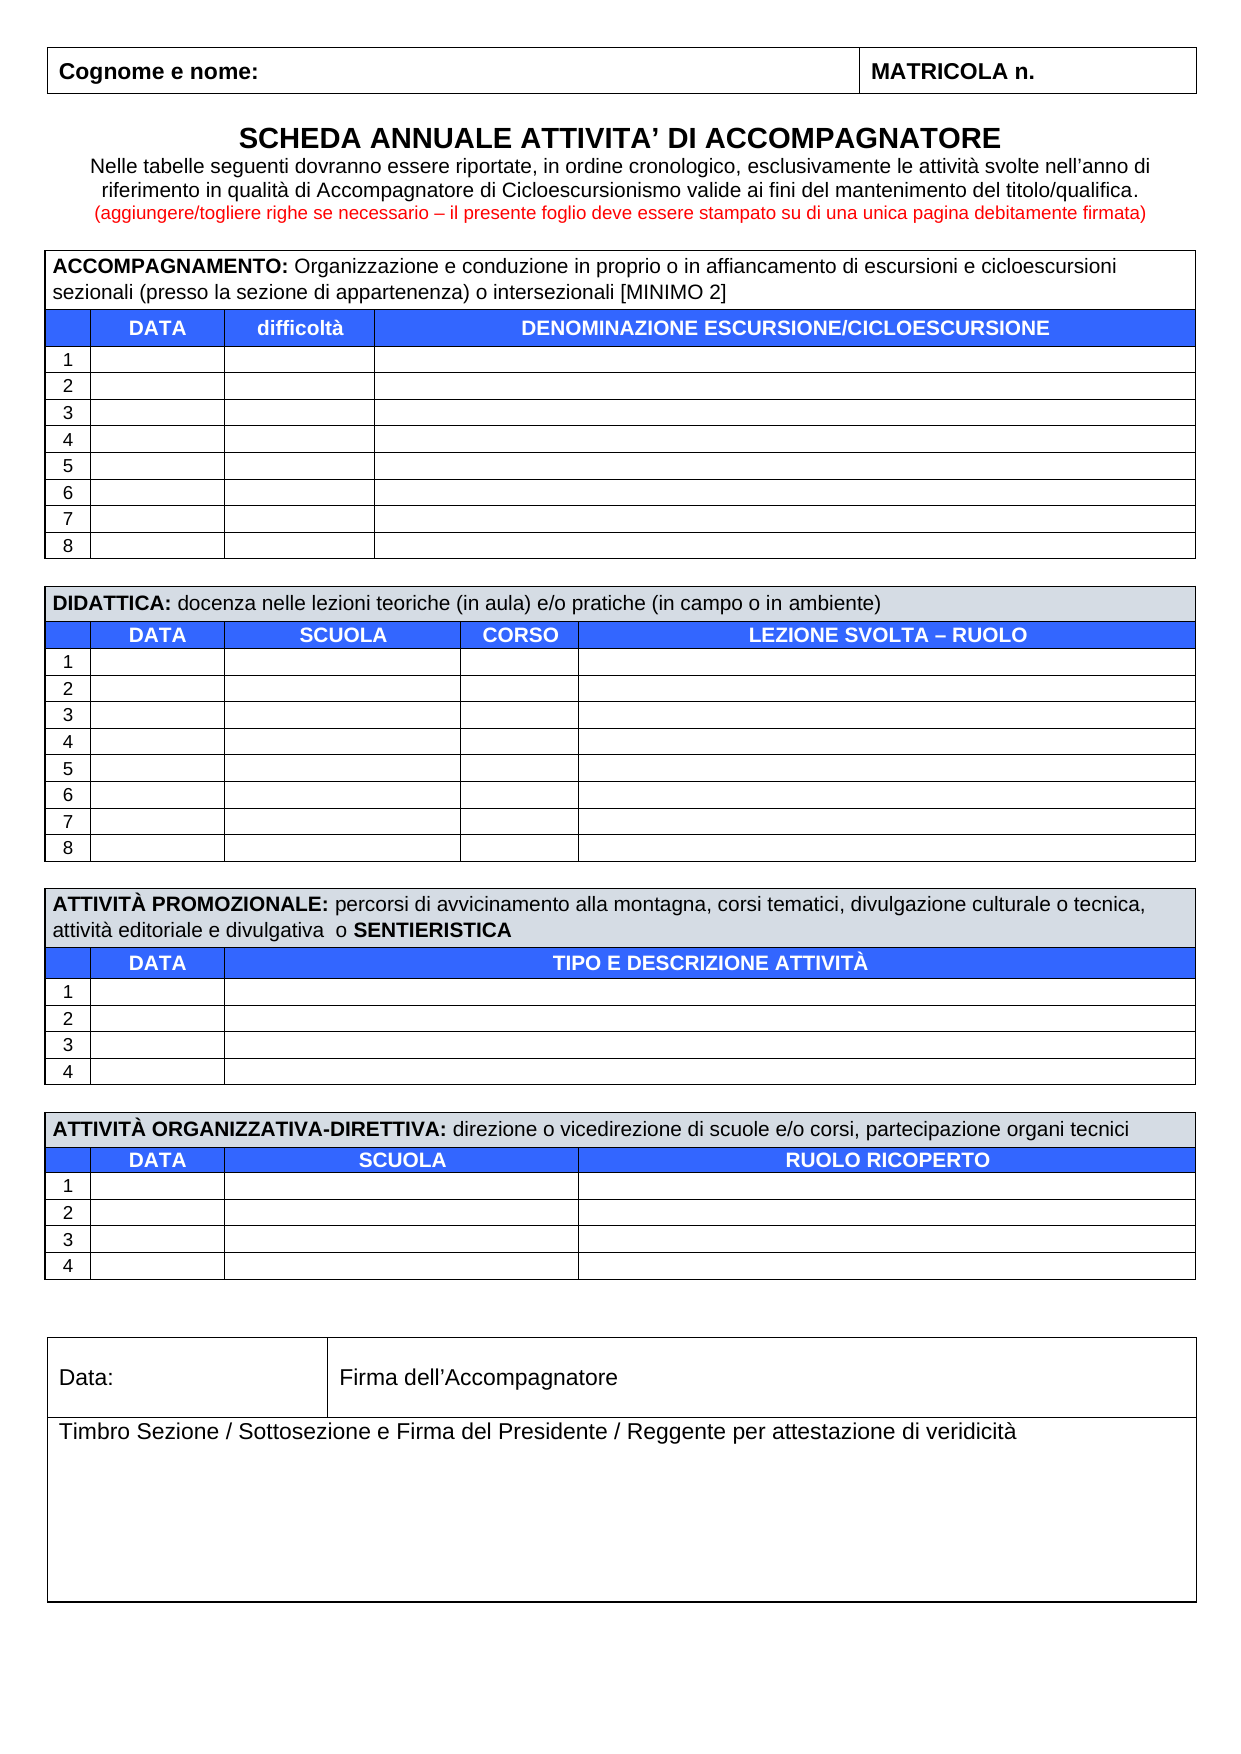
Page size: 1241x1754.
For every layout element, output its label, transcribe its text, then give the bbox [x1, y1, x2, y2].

table_cell [375, 426, 1195, 452]
table_cell 7 [46, 809, 90, 834]
table_header Cognome e nome: [48, 48, 859, 93]
table_cell [91, 347, 224, 372]
table_cell [225, 782, 460, 807]
table_cell 1 [46, 649, 90, 674]
table_cell [91, 1059, 224, 1084]
table_cell SCUOLA [225, 1148, 578, 1172]
table_cell [375, 400, 1195, 425]
table_cell [225, 835, 460, 861]
table_cell [46, 948, 90, 978]
table_cell [375, 453, 1195, 478]
table_cell [91, 506, 224, 532]
table_cell [461, 755, 578, 781]
table_cell [225, 373, 374, 399]
table_cell [375, 373, 1195, 399]
table_cell [579, 809, 1195, 834]
table_cell [91, 426, 224, 452]
table_cell TIPO E DESCRIZIONE ATTIVITÀ [225, 948, 1195, 978]
table_cell 2 [46, 373, 90, 399]
table_cell DATA [91, 622, 224, 648]
table_cell 2 [46, 1006, 90, 1031]
table_cell [225, 1059, 1195, 1084]
table_cell [225, 1173, 578, 1199]
table_cell [91, 1200, 224, 1225]
table_cell [91, 809, 224, 834]
table_cell [225, 809, 460, 834]
table_cell [461, 835, 578, 861]
table_cell [461, 729, 578, 754]
table_cell [461, 809, 578, 834]
table_cell RUOLO RICOPERTO [579, 1148, 1195, 1172]
table_cell [579, 1226, 1195, 1252]
table_cell [225, 506, 374, 532]
table_cell [225, 400, 374, 425]
table_cell 6 [46, 480, 90, 505]
table_cell DATA [91, 1148, 224, 1172]
table_cell SCUOLA [225, 622, 460, 648]
table_cell CORSO [461, 622, 578, 648]
table_cell 3 [46, 1032, 90, 1058]
table_cell 3 [46, 1226, 90, 1252]
table_cell [91, 480, 224, 505]
table_cell LEZIONE SVOLTA – RUOLO [579, 622, 1195, 648]
text SCHEDA ANNUALE ATTIVITA’ DI ACCOMPAGNATORE [47, 121, 1193, 154]
table_cell [91, 1006, 224, 1031]
table_cell [375, 480, 1195, 505]
table_cell 4 [46, 1253, 90, 1278]
table_cell [225, 702, 460, 728]
table_cell 4 [46, 426, 90, 452]
table_cell [225, 755, 460, 781]
table_cell 1 [46, 1173, 90, 1199]
table_cell 4 [46, 729, 90, 754]
table_cell [579, 702, 1195, 728]
table_cell [225, 676, 460, 701]
table_cell DATA [91, 948, 224, 978]
table_cell [579, 1200, 1195, 1225]
table_cell 3 [46, 400, 90, 425]
table_cell [375, 533, 1195, 558]
table_cell 6 [46, 782, 90, 807]
table_cell [225, 426, 374, 452]
table_cell [91, 835, 224, 861]
table_cell [91, 1032, 224, 1058]
table_cell [225, 649, 460, 674]
table_cell 5 [46, 755, 90, 781]
table_cell [579, 1173, 1195, 1199]
table_cell [225, 533, 374, 558]
table_cell [91, 1173, 224, 1199]
table_cell 7 [46, 506, 90, 532]
table_header ACCOMPAGNAMENTO: Organizzazione e conduzione in proprio o in affiancamento di escursioni e cicloescursioni sezionali (presso la sezione di appartenenza) o intersezionali [MINIMO 2] [46, 251, 1195, 309]
table_header Firma dell’Accompagnatore [328, 1338, 1196, 1417]
table_cell [225, 1253, 578, 1278]
table_cell [225, 480, 374, 505]
table_cell [91, 729, 224, 754]
table_cell [225, 1032, 1195, 1058]
table_header ATTIVITÀ ORGANIZZATIVA-DIRETTIVA: direzione o vicedirezione di scuole e/o corsi, partecipazione organi tecnici [46, 1113, 1195, 1147]
text Nelle tabelle seguenti dovranno essere riportate, in ordine cronologico, esclusivamente le attività svolte nell’anno di riferimento in qualità di Accompagnatore di Cicloescursionismo valide ai fini del mantenimento del titolo/qualifica. [47, 154, 1193, 202]
table_header MATRICOLA n. [860, 48, 1196, 93]
table_header Data: [48, 1338, 327, 1417]
table_cell [579, 649, 1195, 674]
table_cell [91, 1226, 224, 1252]
table_cell 4 [46, 1059, 90, 1084]
table_header DIDATTICA: docenza nelle lezioni teoriche (in aula) e/o pratiche (in campo o in ambiente) [46, 587, 1195, 621]
table_cell 3 [46, 702, 90, 728]
table_cell [225, 979, 1195, 1005]
table_cell [461, 702, 578, 728]
table_cell 2 [46, 1200, 90, 1225]
table_cell [91, 1253, 224, 1278]
table_cell 1 [46, 979, 90, 1005]
table_cell [91, 649, 224, 674]
table_cell [579, 729, 1195, 754]
table_cell [91, 755, 224, 781]
table_cell [225, 347, 374, 372]
table_cell [375, 506, 1195, 532]
table_cell [225, 453, 374, 478]
table_cell [91, 453, 224, 478]
table_cell [91, 702, 224, 728]
table_cell [225, 1006, 1195, 1031]
table_header ATTIVITÀ PROMOZIONALE: percorsi di avvicinamento alla montagna, corsi tematici, divulgazione culturale o tecnica, attività editoriale e divulgativa o SENTIERISTICA [46, 889, 1195, 947]
table_cell [91, 400, 224, 425]
table_cell [225, 729, 460, 754]
table_cell [46, 310, 90, 346]
table_cell 8 [46, 533, 90, 558]
table_cell [225, 1200, 578, 1225]
table_cell [375, 347, 1195, 372]
table_cell DENOMINAZIONE ESCURSIONE/CICLOESCURSIONE [375, 310, 1195, 346]
table_cell [579, 835, 1195, 861]
table_cell 2 [46, 676, 90, 701]
table_cell [46, 1148, 90, 1172]
table_cell [461, 782, 578, 807]
table_cell 5 [46, 453, 90, 478]
table_cell 8 [46, 835, 90, 861]
table_cell [461, 649, 578, 674]
table_cell DATA [91, 310, 224, 346]
table_cell [46, 622, 90, 648]
table_cell [579, 1253, 1195, 1278]
table_cell [91, 676, 224, 701]
table_cell [225, 1226, 578, 1252]
table_cell [579, 782, 1195, 807]
table_cell [91, 373, 224, 399]
table_cell [461, 676, 578, 701]
table_cell [579, 676, 1195, 701]
table_cell [91, 979, 224, 1005]
table_cell [579, 755, 1195, 781]
table_cell [91, 533, 224, 558]
text (aggiungere/togliere righe se necessario – il presente foglio deve essere stampato su di una unica pagina debitamente firmata) [47, 202, 1193, 224]
table_cell 1 [46, 347, 90, 372]
table_cell difficoltà [225, 310, 374, 346]
table_cell [91, 782, 224, 807]
table_cell Timbro Sezione / Sottosezione e Firma del Presidente / Reggente per attestazione di veridicità [48, 1418, 1196, 1601]
